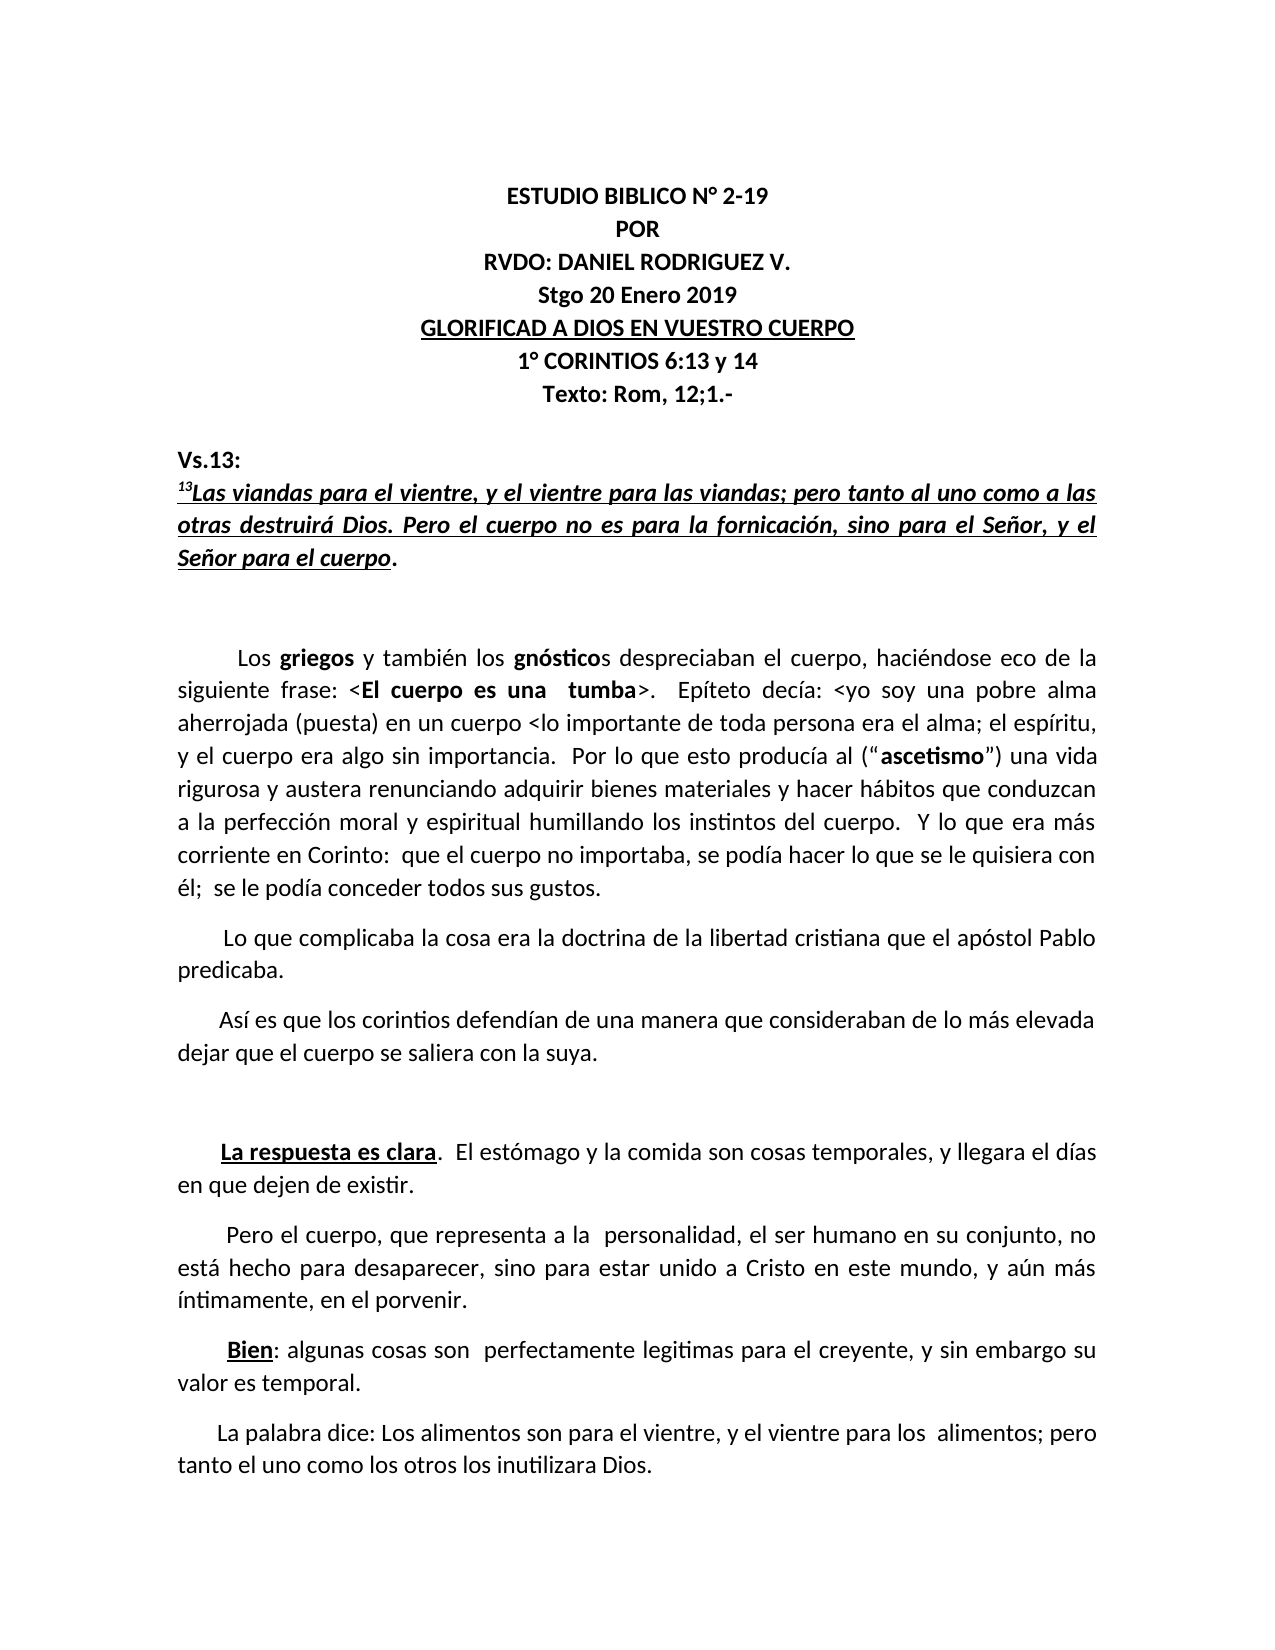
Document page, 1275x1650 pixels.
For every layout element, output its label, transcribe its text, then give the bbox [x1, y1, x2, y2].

text La respuesta es clara. El estómago y la comida son cosas temporales, y llegara el días en que dejen de existir. [177, 1136, 1098, 1200]
text La palabra dice: Los alimentos son para el vientre, y el vientre para los alimentos; pero tanto el uno como los otros los inutilizara Dios. [177, 1417, 1098, 1480]
text Pero el cuerpo, que representa a la personalidad, el ser humano en su conjunto, no está hecho para desaparecer, sino para estar unido a Cristo en este mundo, y aún más íntimamente, en el porvenir. [177, 1219, 1098, 1315]
text Así es que los corintios defendían de una manera que consideraban de lo más elevada dejar que el cuerpo se saliera con la suya. [177, 1004, 1098, 1068]
text Stgo 20 Enero 2019 [177, 279, 1098, 310]
text 1° CORINTIOS 6:13 y 14 [177, 345, 1098, 376]
text ESTUDIO BIBLICO N° 2-19 [177, 181, 1098, 211]
text Bien: algunas cosas son perfectamente legitimas para el creyente, y sin embargo su valor es temporal. [177, 1334, 1098, 1398]
text Los griegos y también los gnósticos despreciaban el cuerpo, haciéndose eco de la siguiente frase: <El cuerpo es una tumba>. Epíteto decía: <yo soy una pobre alma aherrojada (puesta) en un cuerpo <lo importante de toda persona era el alma; el espíritu, y el cuerpo era algo sin importancia. Por lo que esto producía al (“ascetismo”) una vida rigurosa y austera renunciando adquirir bienes materiales y hacer hábitos que conduzcan a la perfección moral y espiritual humillando los instintos del cuerpo. Y lo que era más corriente en Corinto: que el cuerpo no importaba, se podía hacer lo que se le quisiera con él; se le podía conceder todos sus gustos. [177, 642, 1098, 903]
text RVDO: DANIEL RODRIGUEZ V. [177, 246, 1098, 277]
text Texto: Rom, 12;1.- [177, 378, 1098, 408]
text Lo que complicaba la cosa era la doctrina de la libertad cristiana que el apóstol Pablo predicaba. [177, 922, 1098, 985]
text 13Las viandas para el vientre, y el vientre para las viandas; pero tanto al uno como a las otras destruirá Dios. Pero el cuerpo no es para la fornicación, sino para el Señor, y el Señor para el cuerpo. [177, 477, 1098, 573]
text GLORIFICAD A DIOS EN VUESTRO CUERPO [177, 312, 1098, 343]
text Vs.13: [177, 444, 1098, 474]
text POR [177, 213, 1098, 244]
